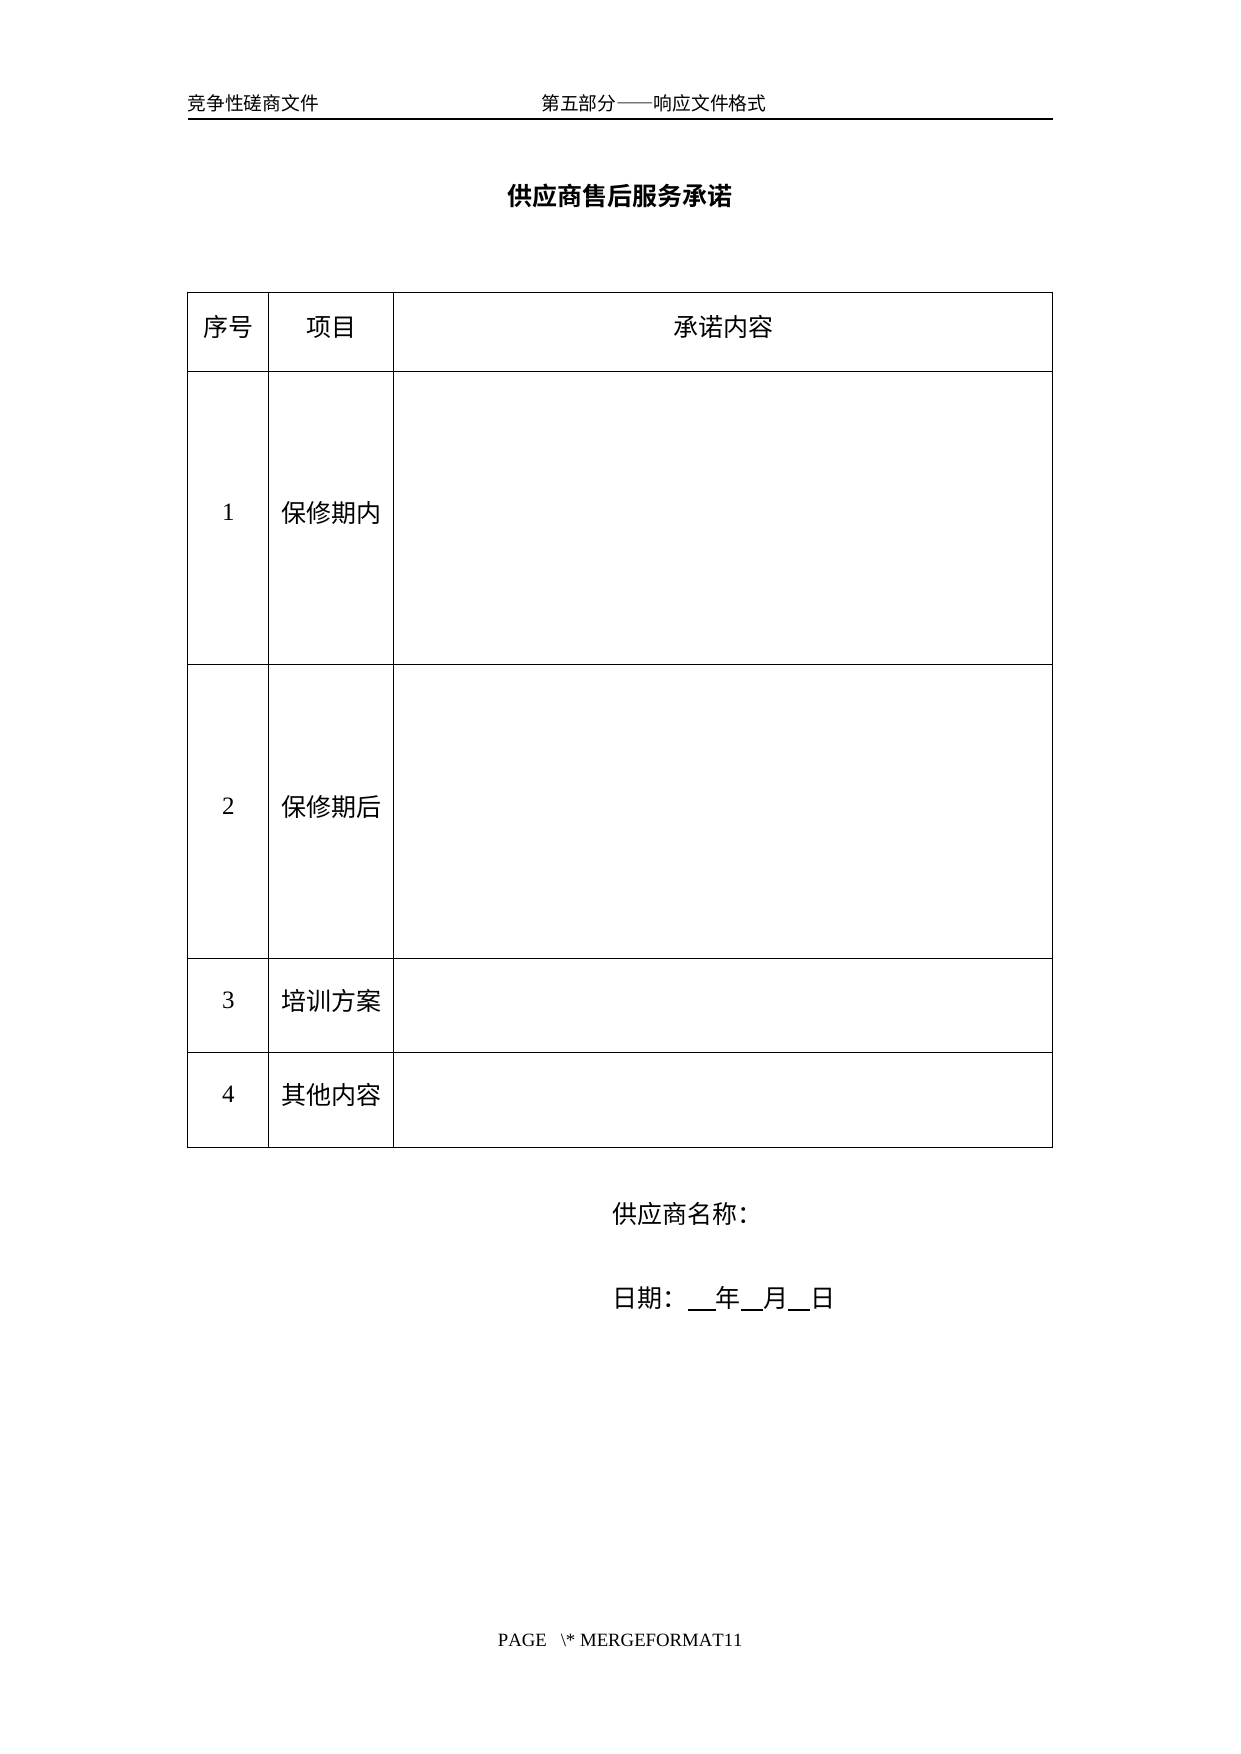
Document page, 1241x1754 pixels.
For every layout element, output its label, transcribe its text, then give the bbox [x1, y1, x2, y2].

table_header 项目 [269, 293, 393, 371]
table_cell [394, 372, 1052, 664]
table_cell 其他内容 [269, 1053, 393, 1147]
text 日期： 年 月 日 [187, 1264, 1053, 1329]
table_cell 2 [188, 665, 268, 958]
table_cell 培训方案 [269, 959, 393, 1052]
table_cell [394, 959, 1052, 1052]
table_cell 保修期后 [269, 665, 393, 958]
table_cell 1 [188, 372, 268, 664]
table_cell 4 [188, 1053, 268, 1147]
table_cell [394, 1053, 1052, 1147]
table_header 承诺内容 [394, 293, 1052, 371]
text 供应商售后服务承诺 [187, 162, 1053, 227]
table_header 序号 [188, 293, 268, 371]
table_cell 3 [188, 959, 268, 1052]
table_cell 保修期内 [269, 372, 393, 664]
text 供应商名称： [187, 1181, 1053, 1246]
table_cell [394, 665, 1052, 958]
